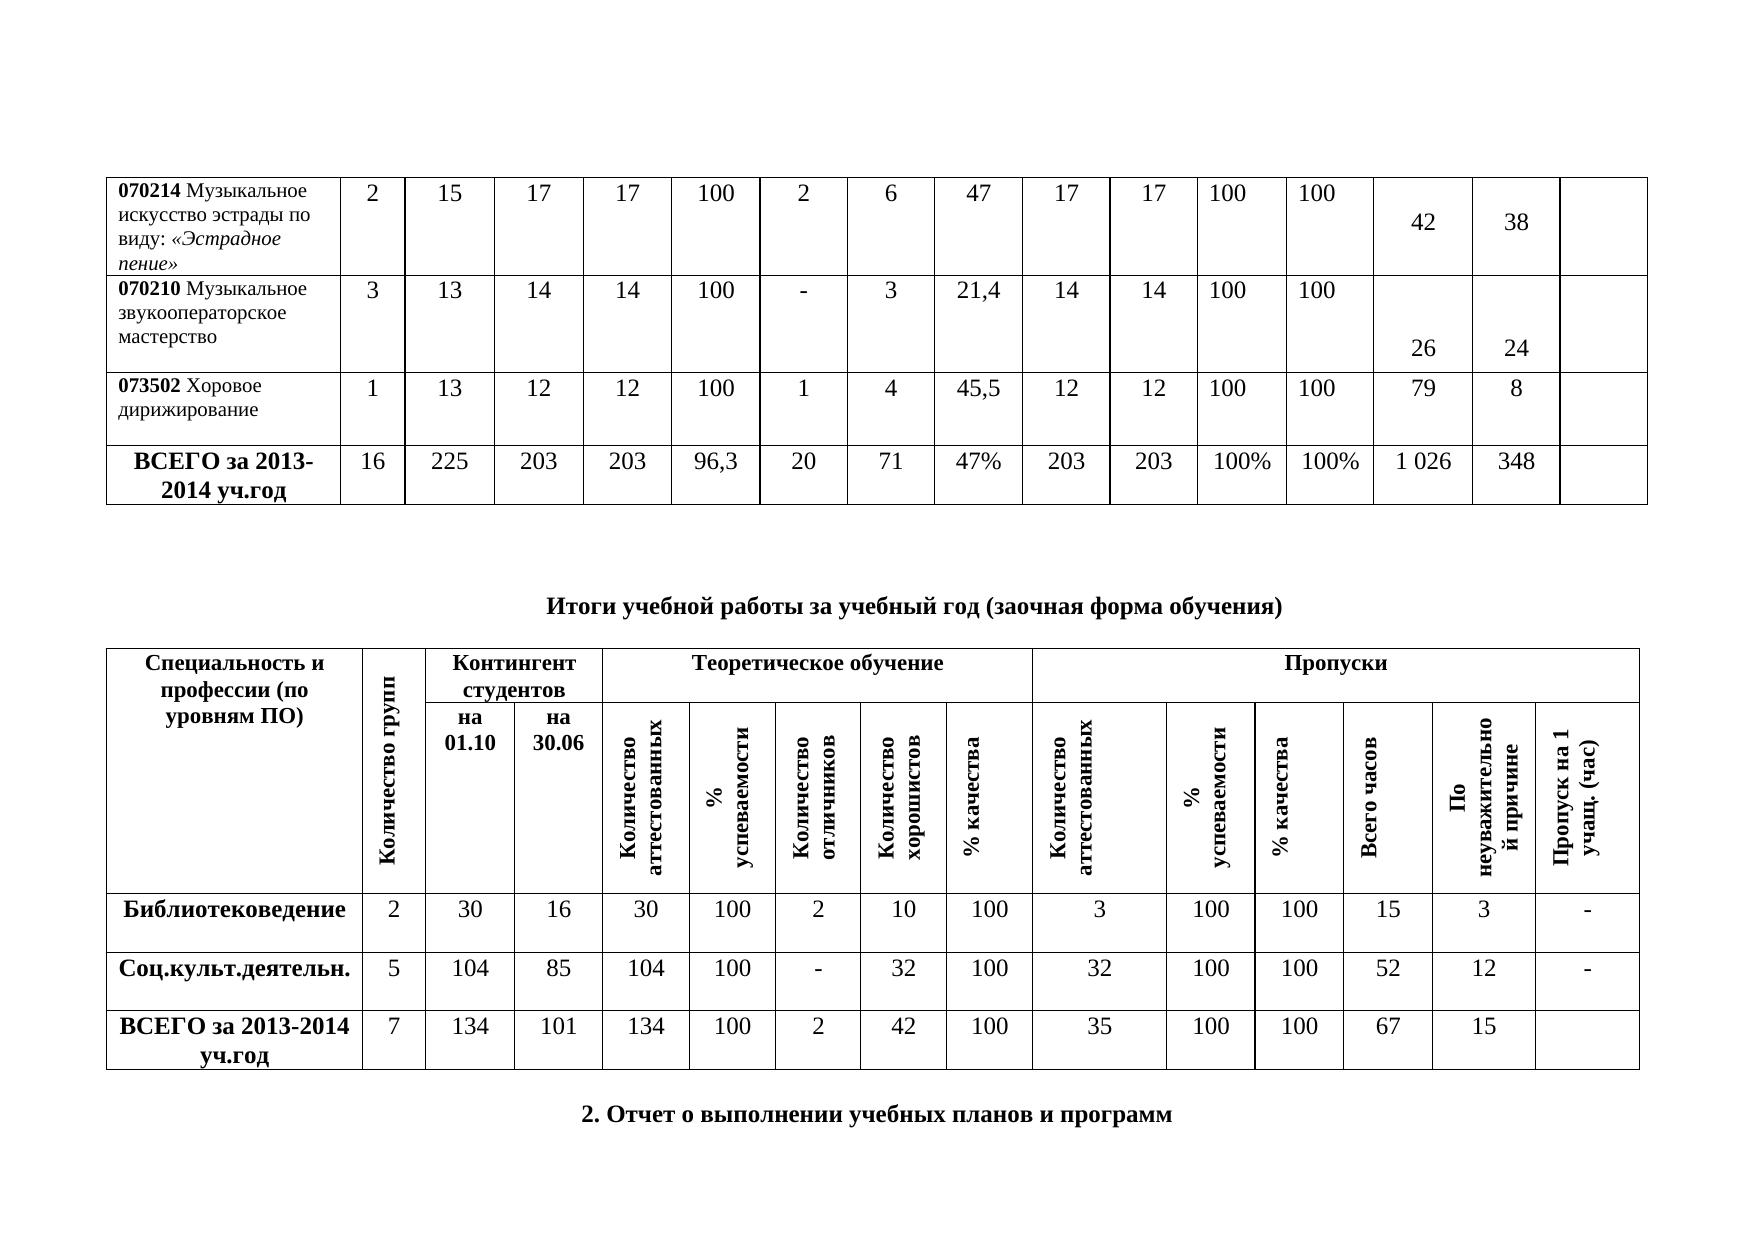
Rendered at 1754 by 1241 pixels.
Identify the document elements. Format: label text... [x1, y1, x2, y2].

table_cell 100 [1198, 373, 1286, 445]
table_cell 12 [495, 373, 583, 445]
table_cell 35 [1033, 1011, 1166, 1069]
table_cell 203 [1023, 446, 1109, 503]
table_cell По неуважительной причине [1433, 703, 1535, 893]
table_cell 100 [1198, 178, 1286, 274]
text 2. Отчет о выполнении учебных планов и программ [118, 1099, 1636, 1127]
table_cell 1 [761, 373, 847, 445]
table_cell 3 [1033, 894, 1166, 952]
table_cell 38 [1473, 178, 1559, 274]
table_cell 100 [1287, 373, 1373, 445]
table_cell 100 [1167, 894, 1254, 952]
table_cell 100 [947, 894, 1032, 952]
table_cell 14 [1111, 276, 1197, 372]
table_cell 100 [1167, 953, 1254, 1010]
table_cell [1561, 373, 1647, 445]
table_cell % качества [947, 703, 1032, 893]
table_cell 32 [1033, 953, 1166, 1010]
table_cell 17 [1111, 178, 1197, 274]
table_cell 42 [1374, 178, 1472, 274]
table_cell 71 [848, 446, 934, 503]
table_cell 14 [1023, 276, 1109, 372]
table_cell 100 [672, 276, 759, 372]
table_cell [1536, 1011, 1639, 1069]
table_cell 24 [1473, 276, 1559, 372]
table_cell 96,3 [672, 446, 759, 503]
table_cell 7 [363, 1011, 425, 1069]
table_cell 4 [848, 373, 934, 445]
table_cell 67 [1344, 1011, 1432, 1069]
table_cell 15 [1344, 894, 1432, 952]
table_cell 45,5 [935, 373, 1022, 445]
table_cell 12 [1433, 953, 1535, 1010]
table_header Пропуски [1033, 649, 1639, 702]
table_cell 2 [363, 894, 425, 952]
table_cell 073502 Хоровое дирижирование [107, 373, 340, 445]
table_cell Количество аттестованных [603, 703, 689, 893]
table_cell 12 [1111, 373, 1197, 445]
table_cell Количество аттестованных [1033, 703, 1166, 893]
table_cell 100% [1287, 446, 1373, 503]
table_cell 100 [947, 1011, 1032, 1069]
table_cell - [1536, 953, 1639, 1010]
table_cell 3 [848, 276, 934, 372]
table_cell 100 [1287, 178, 1373, 274]
table_cell 16 [515, 894, 602, 952]
table_cell 203 [1111, 446, 1197, 503]
table_cell - [1536, 894, 1639, 952]
table_cell Количество отличников [776, 703, 860, 893]
table_cell Соц.культ.деятельн. [107, 953, 362, 1010]
table_cell 100 [672, 178, 759, 274]
table_cell 101 [515, 1011, 602, 1069]
table_cell 100% [1198, 446, 1286, 503]
table_cell 15 [406, 178, 494, 274]
table_cell 8 [1473, 373, 1559, 445]
table_cell 12 [1023, 373, 1109, 445]
table_cell 14 [495, 276, 583, 372]
table_cell 79 [1374, 373, 1472, 445]
table_cell 203 [495, 446, 583, 503]
table_cell 20 [761, 446, 847, 503]
table_cell [1561, 276, 1647, 372]
table_header Специальность и профессии (по уровням ПО) [107, 649, 362, 893]
table_cell 104 [603, 953, 689, 1010]
table_cell 85 [515, 953, 602, 1010]
table_cell 100 [1256, 1011, 1343, 1069]
table_cell 134 [426, 1011, 514, 1069]
table_cell 5 [363, 953, 425, 1010]
list Итоги учебной работы за учебный год (заочная форма обучения) [193, 591, 1636, 619]
table_cell Пропуск на 1 учащ. (час) [1536, 703, 1639, 893]
table_cell 1 026 [1374, 446, 1472, 503]
table_cell 2 [776, 894, 860, 952]
table_cell 100 [947, 953, 1032, 1010]
table_cell - [761, 276, 847, 372]
table_cell Количество хорошистов [861, 703, 946, 893]
table_cell 100 [1167, 1011, 1254, 1069]
table_cell 100 [1256, 953, 1343, 1010]
table_cell 47% [935, 446, 1022, 503]
table_cell 100 [690, 953, 775, 1010]
table_header Контингент студентов [426, 649, 602, 702]
table_cell 2 [761, 178, 847, 274]
table_cell 100 [1198, 276, 1286, 372]
table_cell 15 [1433, 1011, 1535, 1069]
table_cell % успеваемости [1167, 703, 1254, 893]
table_cell 42 [861, 1011, 946, 1069]
table_cell 17 [495, 178, 583, 274]
table_cell 52 [1344, 953, 1432, 1010]
table_cell 30 [603, 894, 689, 952]
table_cell 47 [935, 178, 1022, 274]
table_cell 3 [341, 276, 404, 372]
table_cell на 01.10 [426, 703, 514, 893]
table_cell 32 [861, 953, 946, 1010]
table_cell 134 [603, 1011, 689, 1069]
table_cell 3 [1433, 894, 1535, 952]
table_cell 348 [1473, 446, 1559, 503]
table_cell ВСЕГО за 2013-2014 уч.год [107, 1011, 362, 1069]
table_cell [1561, 446, 1647, 503]
table_cell 12 [584, 373, 671, 445]
table_cell 104 [426, 953, 514, 1010]
table_cell 100 [690, 1011, 775, 1069]
table_cell 30 [426, 894, 514, 952]
table_cell ВСЕГО за 2013-2014 уч.год [107, 446, 340, 503]
table_cell 100 [690, 894, 775, 952]
table_cell на 30.06 [515, 703, 602, 893]
table_cell 21,4 [935, 276, 1022, 372]
table_cell Библиотековедение [107, 894, 362, 952]
table_cell 17 [584, 178, 671, 274]
table_cell 070214 Музыкальное искусство эстрады по виду: «Эстрадное пение» [107, 178, 340, 274]
table_cell 26 [1374, 276, 1472, 372]
table_header Количество групп [363, 649, 425, 893]
table_cell 6 [848, 178, 934, 274]
table_cell 100 [1256, 894, 1343, 952]
table_cell Всего часов [1344, 703, 1432, 893]
table_cell 17 [1023, 178, 1109, 274]
table_cell % качества [1256, 703, 1343, 893]
table_cell 100 [672, 373, 759, 445]
table_cell 10 [861, 894, 946, 952]
table_cell 225 [406, 446, 494, 503]
table_cell 14 [584, 276, 671, 372]
table_cell 13 [406, 373, 494, 445]
table_cell 2 [776, 1011, 860, 1069]
table_cell 100 [1287, 276, 1373, 372]
table_cell 2 [341, 178, 404, 274]
table_cell - [776, 953, 860, 1010]
table_cell 13 [406, 276, 494, 372]
table_cell 1 [341, 373, 404, 445]
table_cell [1561, 178, 1647, 274]
table_cell % успеваемости [690, 703, 775, 893]
table_cell 070210 Музыкальное звукооператорское мастерство [107, 276, 340, 372]
table_cell 16 [341, 446, 404, 503]
table_header Теоретическое обучение [603, 649, 1032, 702]
table_cell 203 [584, 446, 671, 503]
